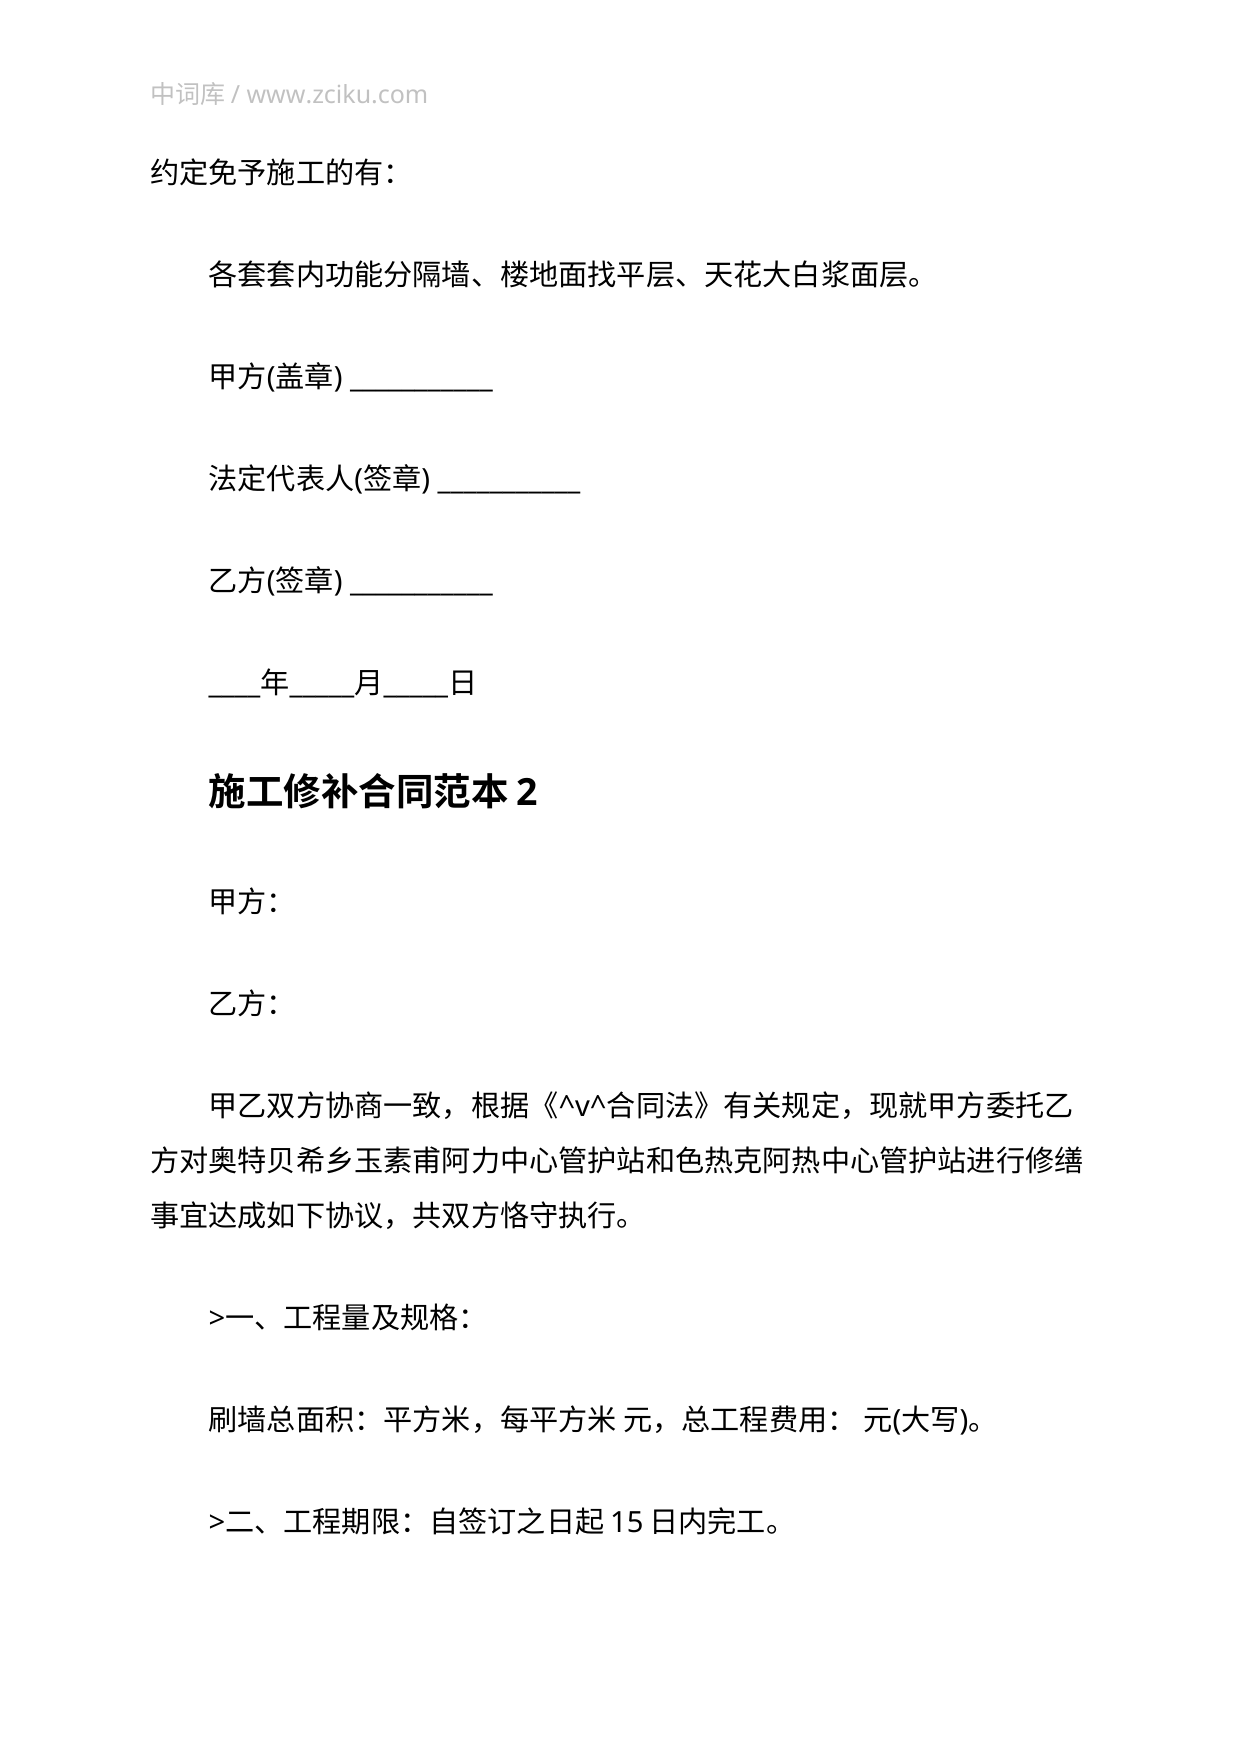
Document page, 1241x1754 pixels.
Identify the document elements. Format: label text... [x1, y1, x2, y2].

text 各套套内功能分隔墙、楼地面找平层、天花大白浆面层。 [150, 252, 1090, 294]
text 乙方： [150, 981, 1090, 1023]
text 甲乙双方协商一致，根据《^v^合同法》有关规定，现就甲方委托乙方对奥特贝希乡玉素甫阿力中心管护站和色热克阿热中心管护站进行修缮事宜达成如下协议，共双方恪守执行。 [150, 1083, 1090, 1235]
text 施工修补合同范本2 [150, 761, 1090, 816]
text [150, 150, 1090, 192]
text 法定代表人(签章) ___________ [150, 456, 1090, 498]
text 乙方(签章) ___________ [150, 557, 1090, 600]
text 刷墙总面积：平方米，每平方米 元，总工程费用： 元(大写)。 [150, 1396, 1090, 1439]
text >二、工程期限：自签订之日起15日内完工。 [150, 1498, 1090, 1541]
text ____年_____月_____日 [150, 659, 1090, 702]
text >一、工程量及规格： [150, 1294, 1090, 1337]
text 甲方： [150, 879, 1090, 921]
text 甲方(盖章) ___________ [150, 353, 1090, 396]
